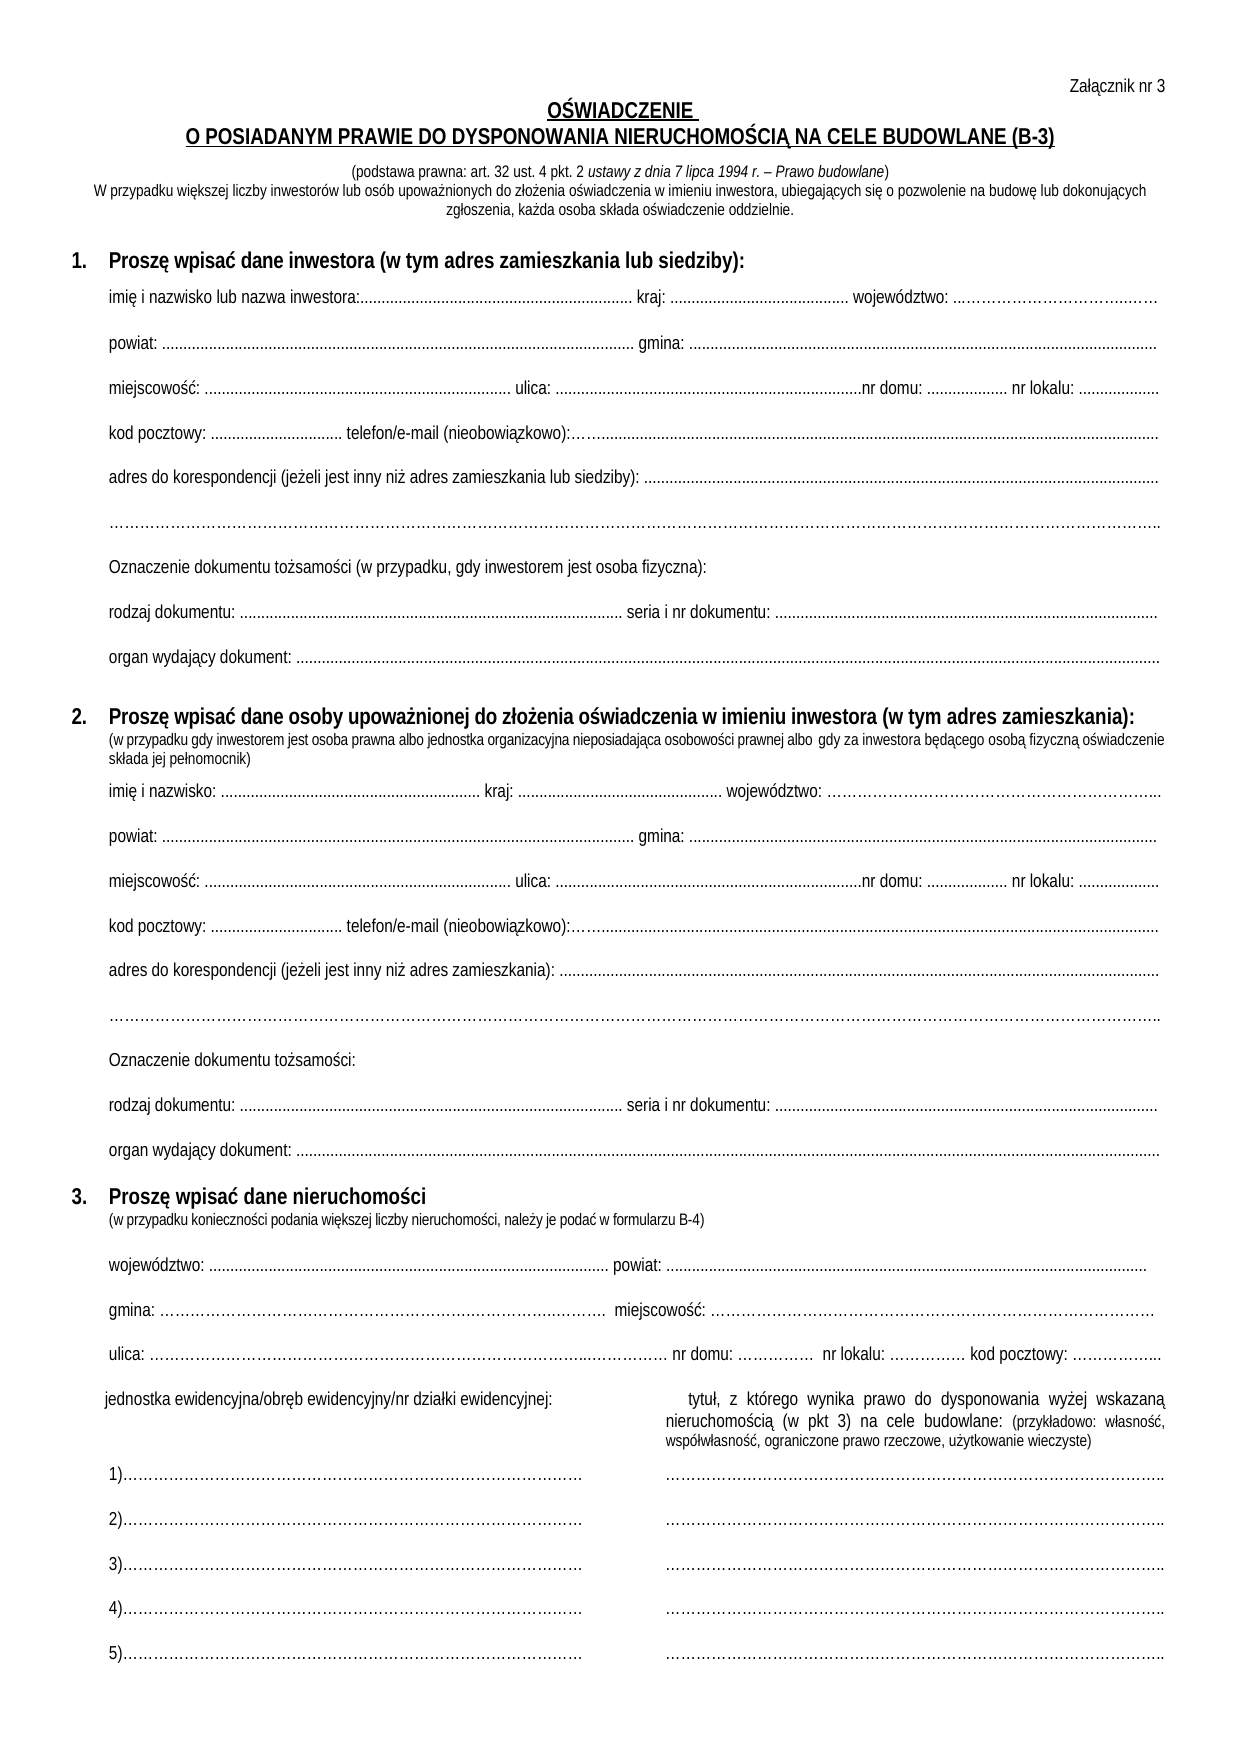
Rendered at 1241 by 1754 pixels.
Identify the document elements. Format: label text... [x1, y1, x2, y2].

text O POSIADANYM PRAWIE DO DYSPONOWANIA NIERUCHOMOŚCIĄ NA CELE BUDOWLANE (B-3) [75, 123, 1165, 149]
text miejscowość: ........................................................................ ulica: ........................................................................nr domu: ................... nr lokalu: ................... [109, 870, 1165, 891]
list organ wydający dokument: ........................................................................................................................................................................................................... [109, 646, 1165, 667]
text miejscowość: ........................................................................ ulica: ........................................................................nr domu: ................... nr lokalu: ................... [109, 377, 1165, 398]
list …………………………………………………………………………………………………………………………………………………………………………………….. [109, 1004, 1165, 1026]
text (w przypadku konieczności podania większej liczby nieruchomości, należy je podać w formularzu B-4) [75, 1209, 1165, 1229]
list organ wydający dokument: ........................................................................................................................................................................................................... [109, 1138, 1165, 1160]
text jednostka ewidencyjna/obręb ewidencyjny/nr działki ewidencyjnej: tytuł, z którego wynika prawo do dysponowania wyżej wskazaną nieruchomością (w pkt 3) na cele budowlane: (przykładowo: własność, współwłasność, ograniczone prawo rzeczowe, użytkowanie wieczyste) [104, 1388, 1165, 1450]
list Oznaczenie dokumentu tożsamości: [109, 1049, 1165, 1070]
list Proszę wpisać dane nieruchomości [71, 1183, 1165, 1209]
list rodzaj dokumentu: .......................................................................................... seria i nr dokumentu: .......................................................................................... [109, 1094, 1165, 1115]
text 5)……………………………………………………………………………… …………………………………………………………………………………….. [109, 1642, 1168, 1664]
list rodzaj dokumentu: .......................................................................................... seria i nr dokumentu: .......................................................................................... [109, 601, 1165, 622]
text ulica: …………………………………………………………………………...…………… nr domu: …………… nr lokalu: …………… kod pocztowy: ……………... [75, 1343, 1165, 1365]
list adres do korespondencji (jeżeli jest inny niż adres zamieszkania): ............................................................................................................................................. [109, 959, 1165, 981]
text (podstawa prawna: art. 32 ust. 4 pkt. 2 ustawy z dnia 7 lipca 1994 r. – Prawo budowlane) [75, 162, 1165, 181]
list …………………………………………………………………………………………………………………………………………………………………………………….. [109, 511, 1165, 533]
list powiat: ............................................................................................................... gmina: .............................................................................................................. [109, 825, 1165, 846]
text gmina: …………………………………………………….……………..………. miejscowość: …………………………………………………………………………… [75, 1298, 1165, 1320]
list Proszę wpisać dane inwestora (w tym adres zamieszkania lub siedziby): [71, 247, 1165, 273]
list Proszę wpisać dane osoby upoważnionej do złożenia oświadczenia w imieniu inwestora (w tym adres zamieszkania): [71, 703, 1165, 729]
text OŚWIADCZENIE [75, 97, 1165, 123]
text 3)……………………………………………………………………………… …………………………………………………………………………………….. [109, 1552, 1168, 1574]
list imię i nazwisko: ............................................................. kraj: ................................................ województwo: ………………………………………………………... [109, 780, 1165, 802]
text województwo: .............................................................................................. powiat: ................................................................................................................. [75, 1254, 1165, 1275]
text 1)……………………………………………………………………………… …………………………………………………………………………………….. [109, 1463, 1168, 1484]
list kod pocztowy: ............................... telefon/e-mail (nieobowiązkowo):……................................................................................................................................... [109, 914, 1165, 936]
list (w przypadku gdy inwestorem jest osoba prawna albo jednostka organizacyjna nieposiadająca osobowości prawnej albo gdy za inwestora będącego osobą fizyczną oświadczenie składa jej pełnomocnik) [109, 729, 1165, 768]
list Oznaczenie dokumentu tożsamości (w przypadku, gdy inwestorem jest osoba fizyczna): [109, 556, 1165, 578]
text 2)……………………………………………………………………………… …………………………………………………………………………………….. [109, 1508, 1168, 1529]
text 4)……………………………………………………………………………… …………………………………………………………………………………….. [109, 1597, 1168, 1619]
text imię i nazwisko lub nazwa inwestora:................................................................ kraj: .......................................... województwo: ...…………………………..…… [75, 286, 1165, 307]
list kod pocztowy: ............................... telefon/e-mail (nieobowiązkowo):……................................................................................................................................... [109, 422, 1165, 443]
text adres do korespondencji (jeżeli jest inny niż adres zamieszkania lub siedziby): ......................................................................................................................... [75, 466, 1165, 488]
text Załącznik nr 3 [75, 75, 1165, 97]
list powiat: ............................................................................................................... gmina: .............................................................................................................. [109, 332, 1165, 354]
text W przypadku większej liczby inwestorów lub osób upoważnionych do złożenia oświadczenia w imieniu inwestora, ubiegających się o pozwolenie na budowę lub dokonujących zgłoszenia, każda osoba składa oświadczenie oddzielnie. [75, 181, 1165, 219]
